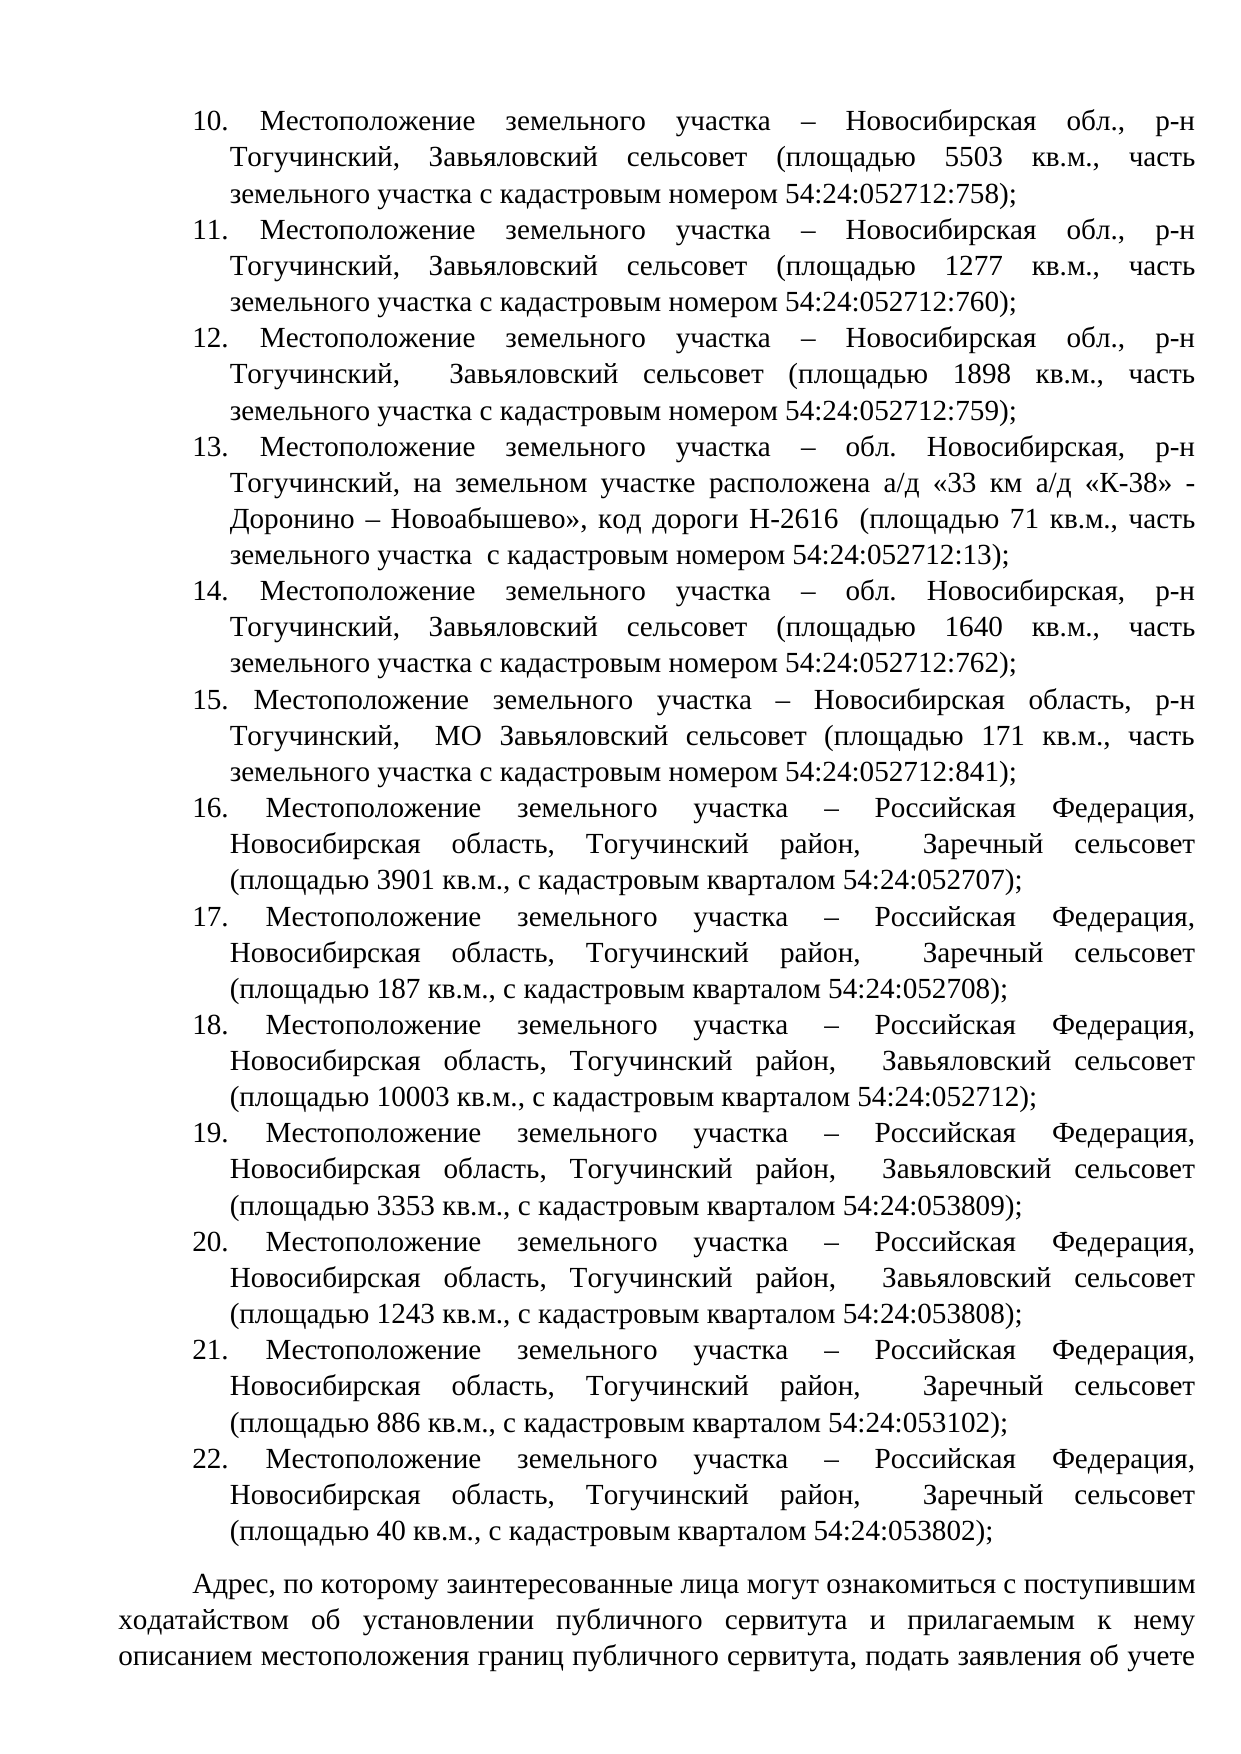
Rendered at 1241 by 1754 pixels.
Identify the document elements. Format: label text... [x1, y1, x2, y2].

list Местоположение земельного участка – Новосибирская область, р-н Тогучинский, МО Завьяловский сельсовет (площадью 171 кв.м., часть земельного участка с кадастровым номером 54:24:052712:841); [192, 682, 1196, 788]
list Местоположение земельного участка – Российская Федерация, Новосибирская область, Тогучинский район, Заречный сельсовет (площадью 187 кв.м., с кадастровым кварталом 54:24:052708); [192, 899, 1196, 1004]
list Местоположение земельного участка – Российская Федерация, Новосибирская область, Тогучинский район, Завьяловский сельсовет (площадью 3353 кв.м., с кадастровым кварталом 54:24:053809); [192, 1116, 1196, 1221]
list Местоположение земельного участка – Российская Федерация, Новосибирская область, Тогучинский район, Завьяловский сельсовет (площадью 10003 кв.м., с кадастровым кварталом 54:24:052712); [192, 1007, 1196, 1113]
list Местоположение земельного участка – Новосибирская обл., р-н Тогучинский, Завьяловский сельсовет (площадью 1898 кв.м., часть земельного участка с кадастровым номером 54:24:052712:759); [192, 320, 1196, 426]
list Местоположение земельного участка – Российская Федерация, Новосибирская область, Тогучинский район, Заречный сельсовет (площадью 3901 кв.м., с кадастровым кварталом 54:24:052707); [192, 790, 1196, 896]
list Местоположение земельного участка – Новосибирская обл., р-н Тогучинский, Завьяловский сельсовет (площадью 1277 кв.м., часть земельного участка с кадастровым номером 54:24:052712:760); [192, 212, 1196, 318]
list Местоположение земельного участка – Новосибирская обл., р-н Тогучинский, Завьяловский сельсовет (площадью 5503 кв.м., часть земельного участка с кадастровым номером 54:24:052712:758); [192, 103, 1196, 209]
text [118, 1566, 1196, 1672]
list Местоположение земельного участка – обл. Новосибирская, р-н Тогучинский, Завьяловский сельсовет (площадью 1640 кв.м., часть земельного участка с кадастровым номером 54:24:052712:762); [192, 573, 1196, 679]
list Местоположение земельного участка – обл. Новосибирская, р-н Тогучинский, на земельном участке расположена а/д «33 км а/д «К-38» - Доронино – Новоабышево», код дороги Н-2616 (площадью 71 кв.м., часть земельного участка с кадастровым номером 54:24:052712:13); [192, 429, 1196, 571]
list Местоположение земельного участка – Российская Федерация, Новосибирская область, Тогучинский район, Заречный сельсовет (площадью 886 кв.м., с кадастровым кварталом 54:24:053102); [192, 1332, 1196, 1438]
list Местоположение земельного участка – Российская Федерация, Новосибирская область, Тогучинский район, Заречный сельсовет (площадью 40 кв.м., с кадастровым кварталом 54:24:053802); [192, 1441, 1196, 1547]
list Местоположение земельного участка – Российская Федерация, Новосибирская область, Тогучинский район, Завьяловский сельсовет (площадью 1243 кв.м., с кадастровым кварталом 54:24:053808); [192, 1224, 1196, 1330]
